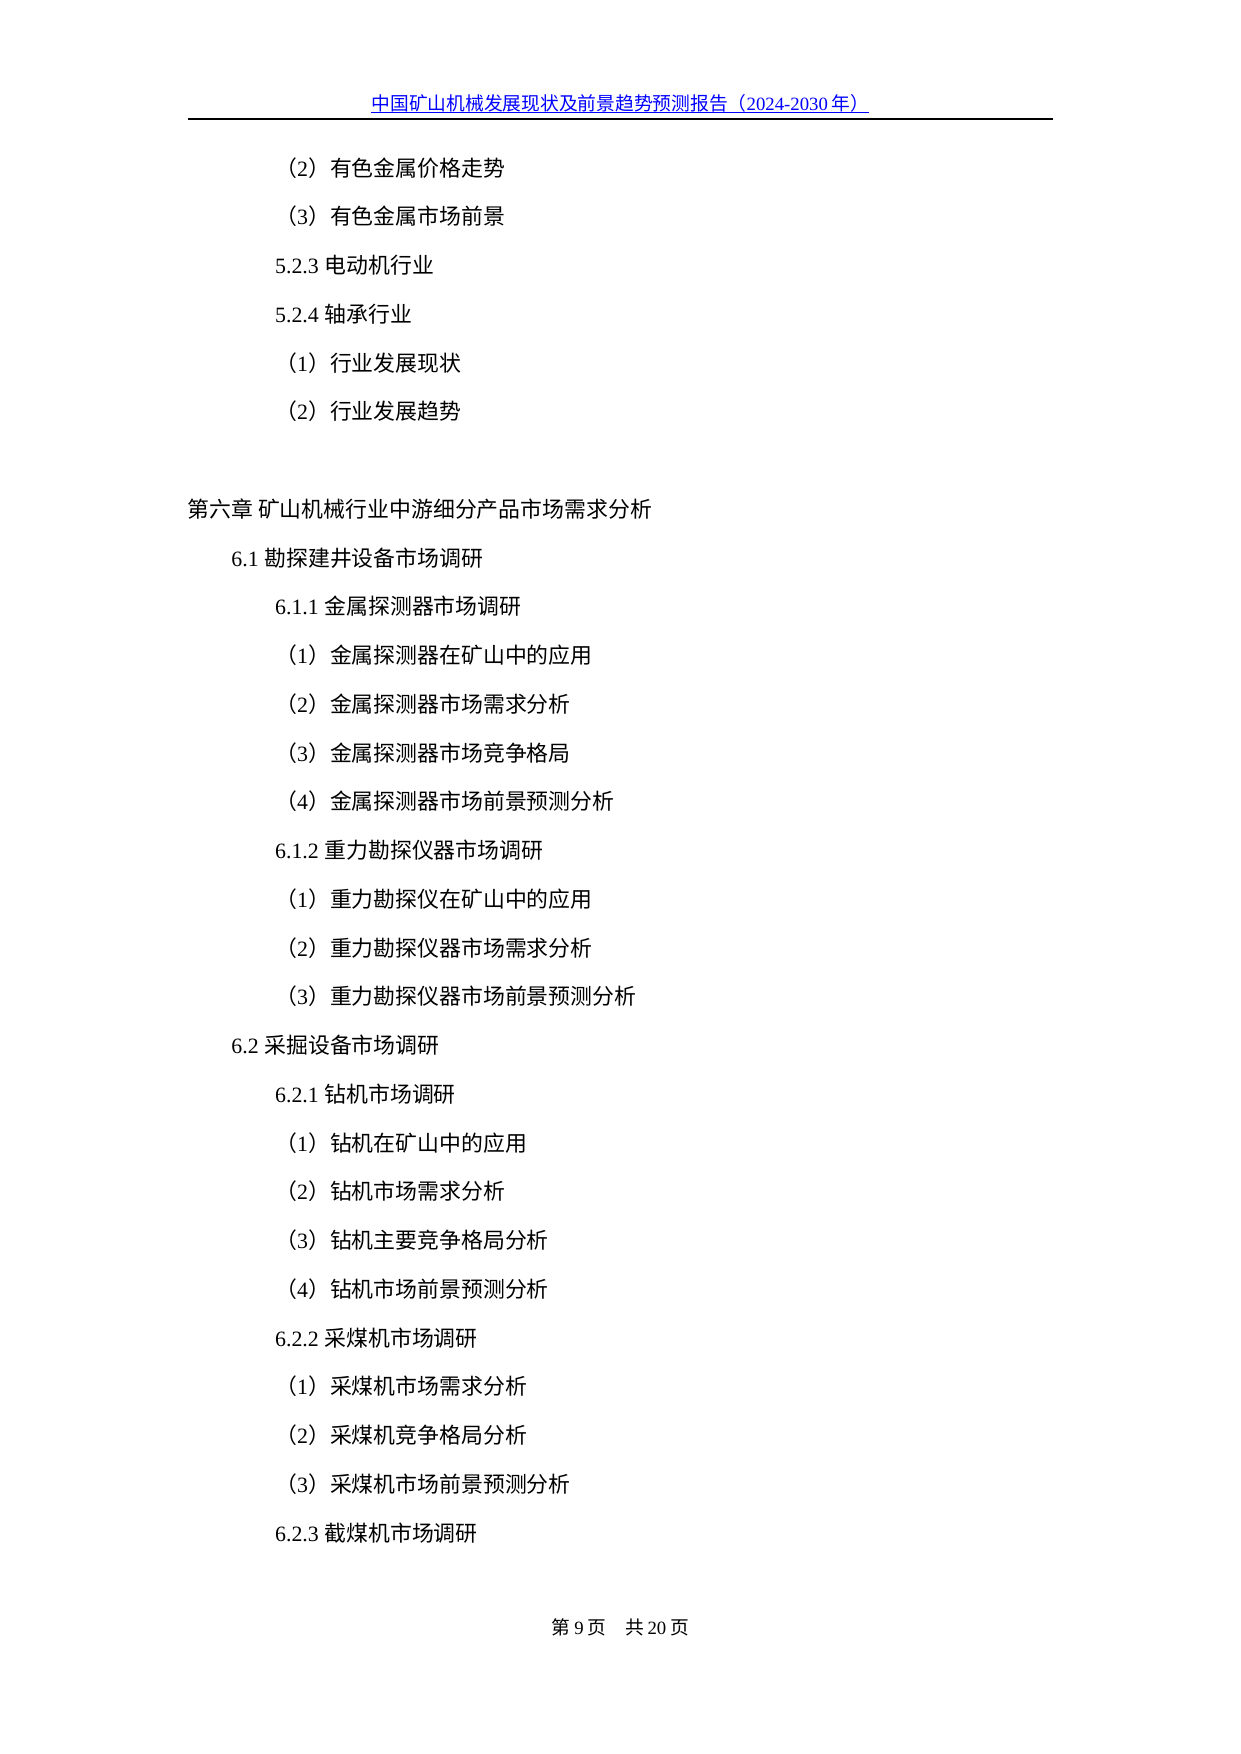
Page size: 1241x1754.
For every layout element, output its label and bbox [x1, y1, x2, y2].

text [187, 150, 1053, 1548]
